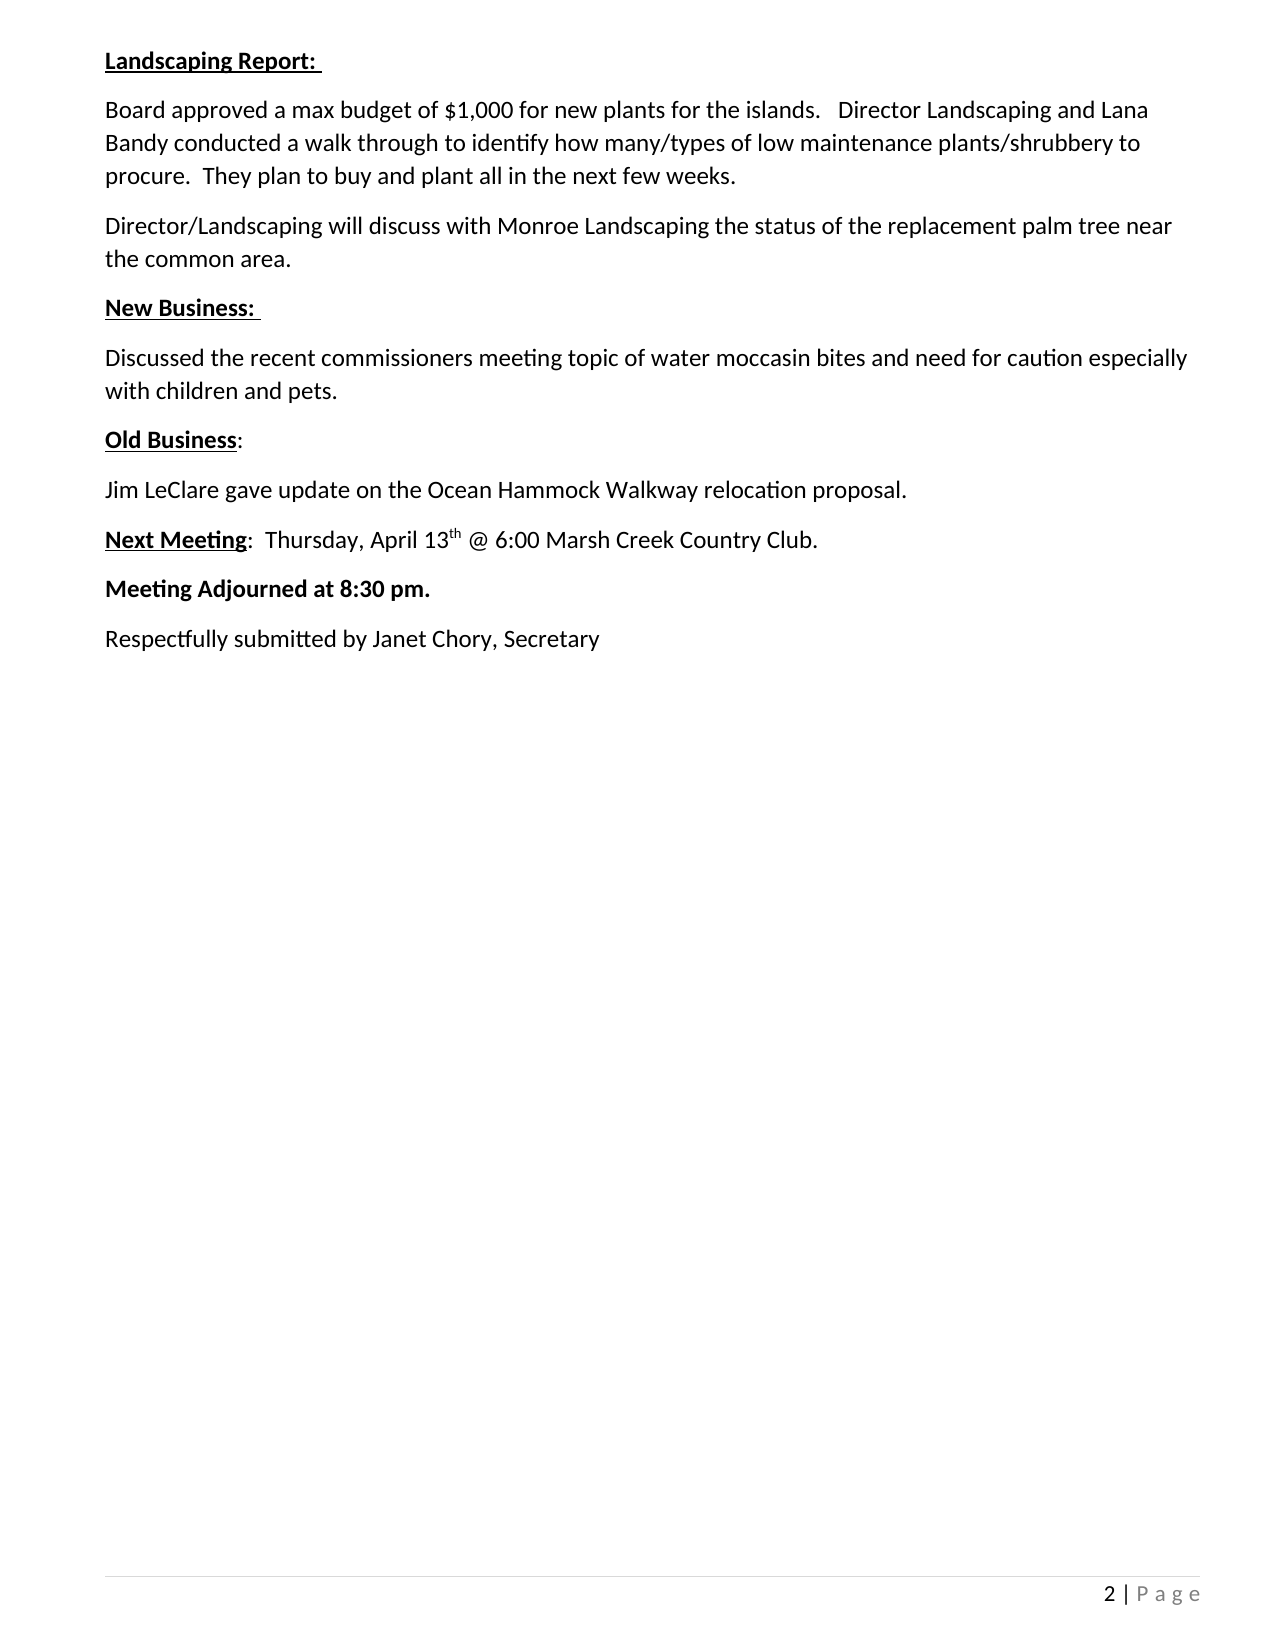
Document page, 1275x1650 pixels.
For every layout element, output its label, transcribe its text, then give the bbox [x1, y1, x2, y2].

text Discussed the recent commissioners meeting topic of water moccasin bites and need for caution especially with children and pets. [105, 342, 1200, 406]
text Director/Landscaping will discuss with Monroe Landscaping the status of the replacement palm tree near the common area. [105, 210, 1200, 273]
text New Business: [105, 292, 1200, 323]
text Respectfully submitted by Janet Chory, Secretary [105, 623, 1200, 653]
text Meeting Adjourned at 8:30 pm. [105, 573, 1200, 604]
text Jim LeClare gave update on the Ocean Hammock Walkway relocation proposal. [105, 474, 1200, 505]
text Board approved a max budget of $1,000 for new plants for the islands. Director Landscaping and Lana Bandy conducted a walk through to identify how many/types of low maintenance plants/shrubbery to procure. They plan to buy and plant all in the next few weeks. [105, 94, 1200, 191]
text Old Business: [105, 424, 1200, 455]
text Landscaping Report: [105, 45, 1200, 76]
text Next Meeting: Thursday, April 13th @ 6:00 Marsh Creek Country Club. [105, 524, 1200, 554]
